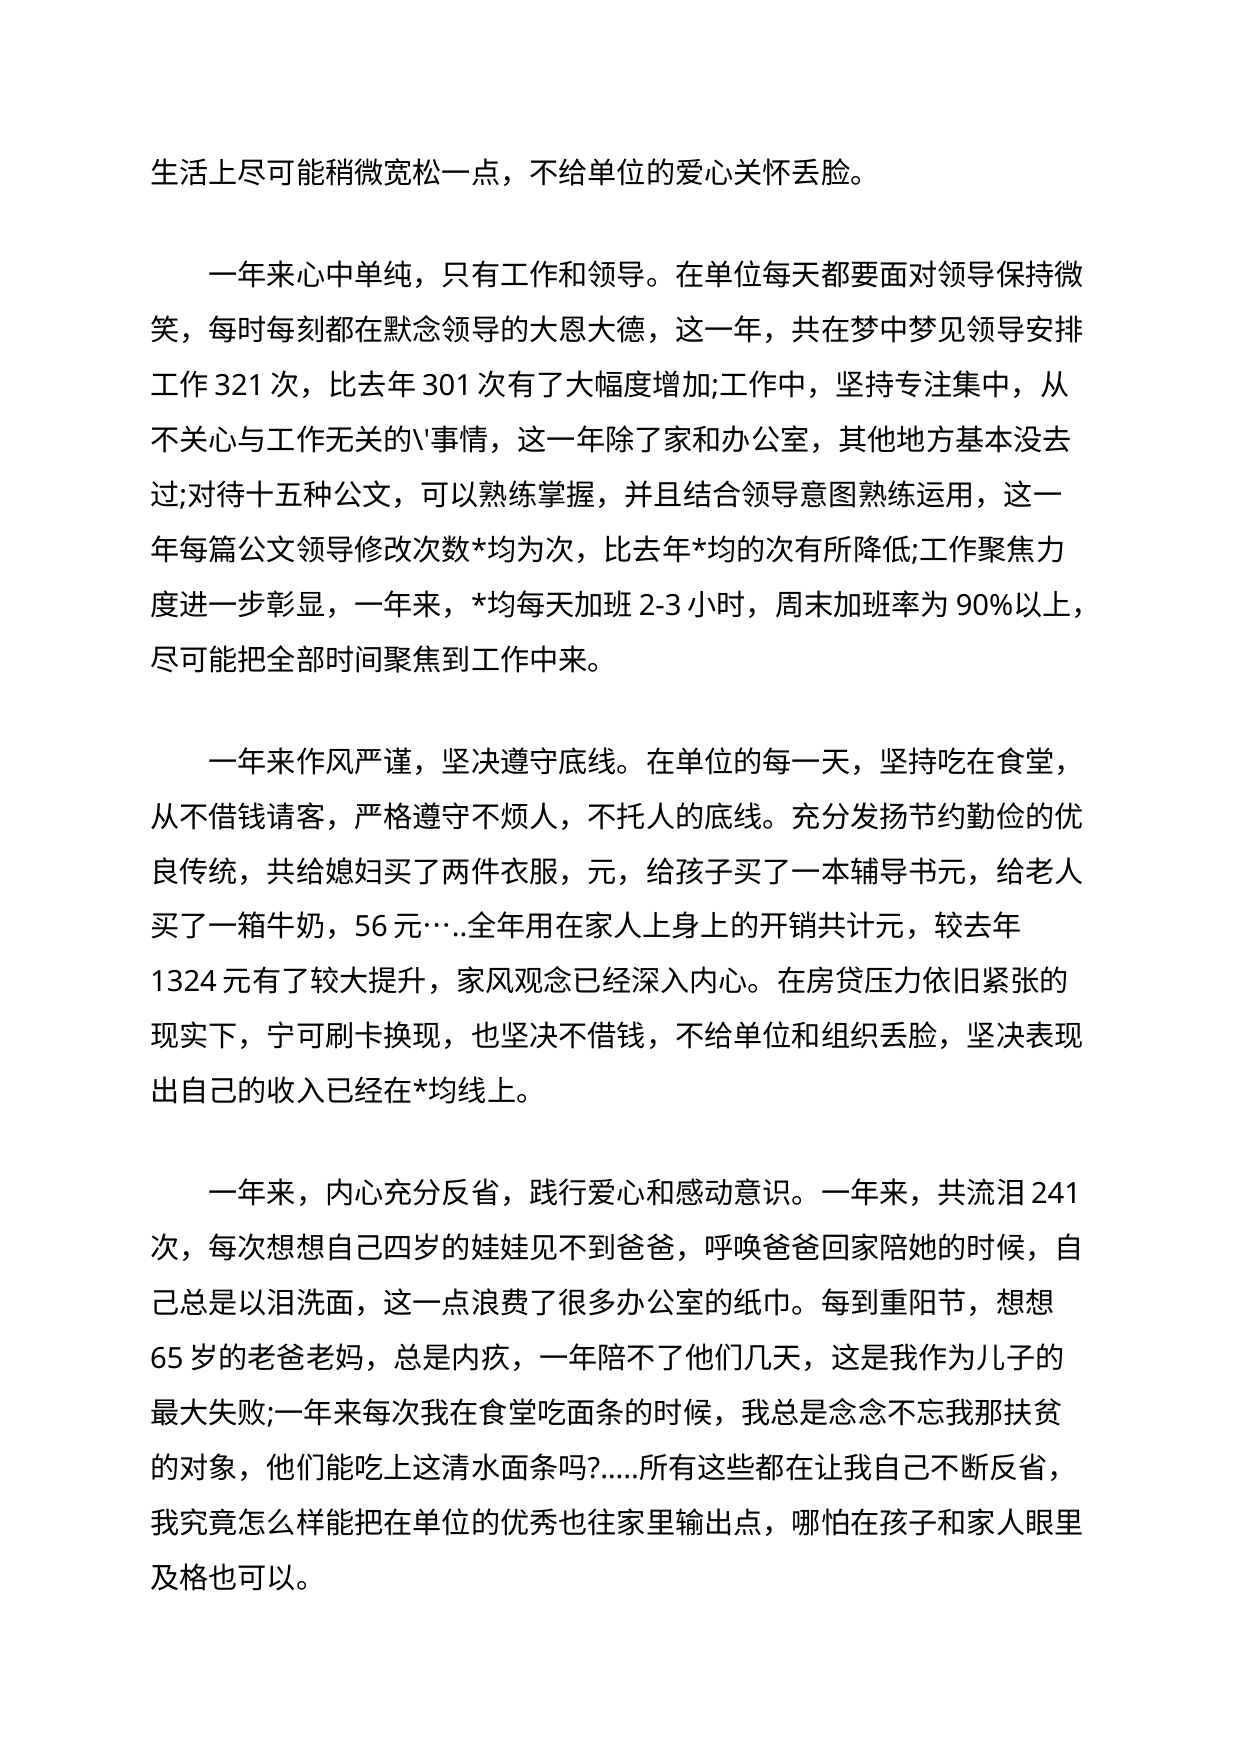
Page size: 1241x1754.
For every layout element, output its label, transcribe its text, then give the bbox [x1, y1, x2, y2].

text 一年来，内心充分反省，践行爱心和感动意识。一年来，共流泪241次，每次想想自己四岁的娃娃见不到爸爸，呼唤爸爸回家陪她的时候，自己总是以泪洗面，这一点浪费了很多办公室的纸巾。每到重阳节，想想65岁的老爸老妈，总是内疚，一年陪不了他们几天，这是我作为儿子的最大失败;一年来每次我在食堂吃面条的时候，我总是念念不忘我那扶贫的对象，他们能吃上这清水面条吗?…..所有这些都在让我自己不断反省，我究竟怎么样能把在单位的优秀也往家里输出点，哪怕在孩子和家人眼里及格也可以。 [150, 1170, 1090, 1597]
text 一年来作风严谨，坚决遵守底线。在单位的每一天，坚持吃在食堂，从不借钱请客，严格遵守不烦人，不托人的底线。充分发扬节约勤俭的优良传统，共给媳妇买了两件衣服，元，给孩子买了一本辅导书元，给老人买了一箱牛奶，56元…..全年用在家人上身上的开销共计元，较去年1324元有了较大提升，家风观念已经深入内心。在房贷压力依旧紧张的现实下，宁可刷卡换现，也坚决不借钱，不给单位和组织丢脸，坚决表现出自己的收入已经在*均线上。 [150, 738, 1090, 1110]
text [150, 150, 1090, 192]
text 一年来心中单纯，只有工作和领导。在单位每天都要面对领导保持微笑，每时每刻都在默念领导的大恩大德，这一年，共在梦中梦见领导安排工作321次，比去年301次有了大幅度增加;工作中，坚持专注集中，从不关心与工作无关的\'事情，这一年除了家和办公室，其他地方基本没去过;对待十五种公文，可以熟练掌握，并且结合领导意图熟练运用，这一年每篇公文领导修改次数*均为次，比去年*均的次有所降低;工作聚焦力度进一步彰显，一年来，*均每天加班2-3小时，周末加班率为90%以上，尽可能把全部时间聚焦到工作中来。 [150, 252, 1090, 679]
